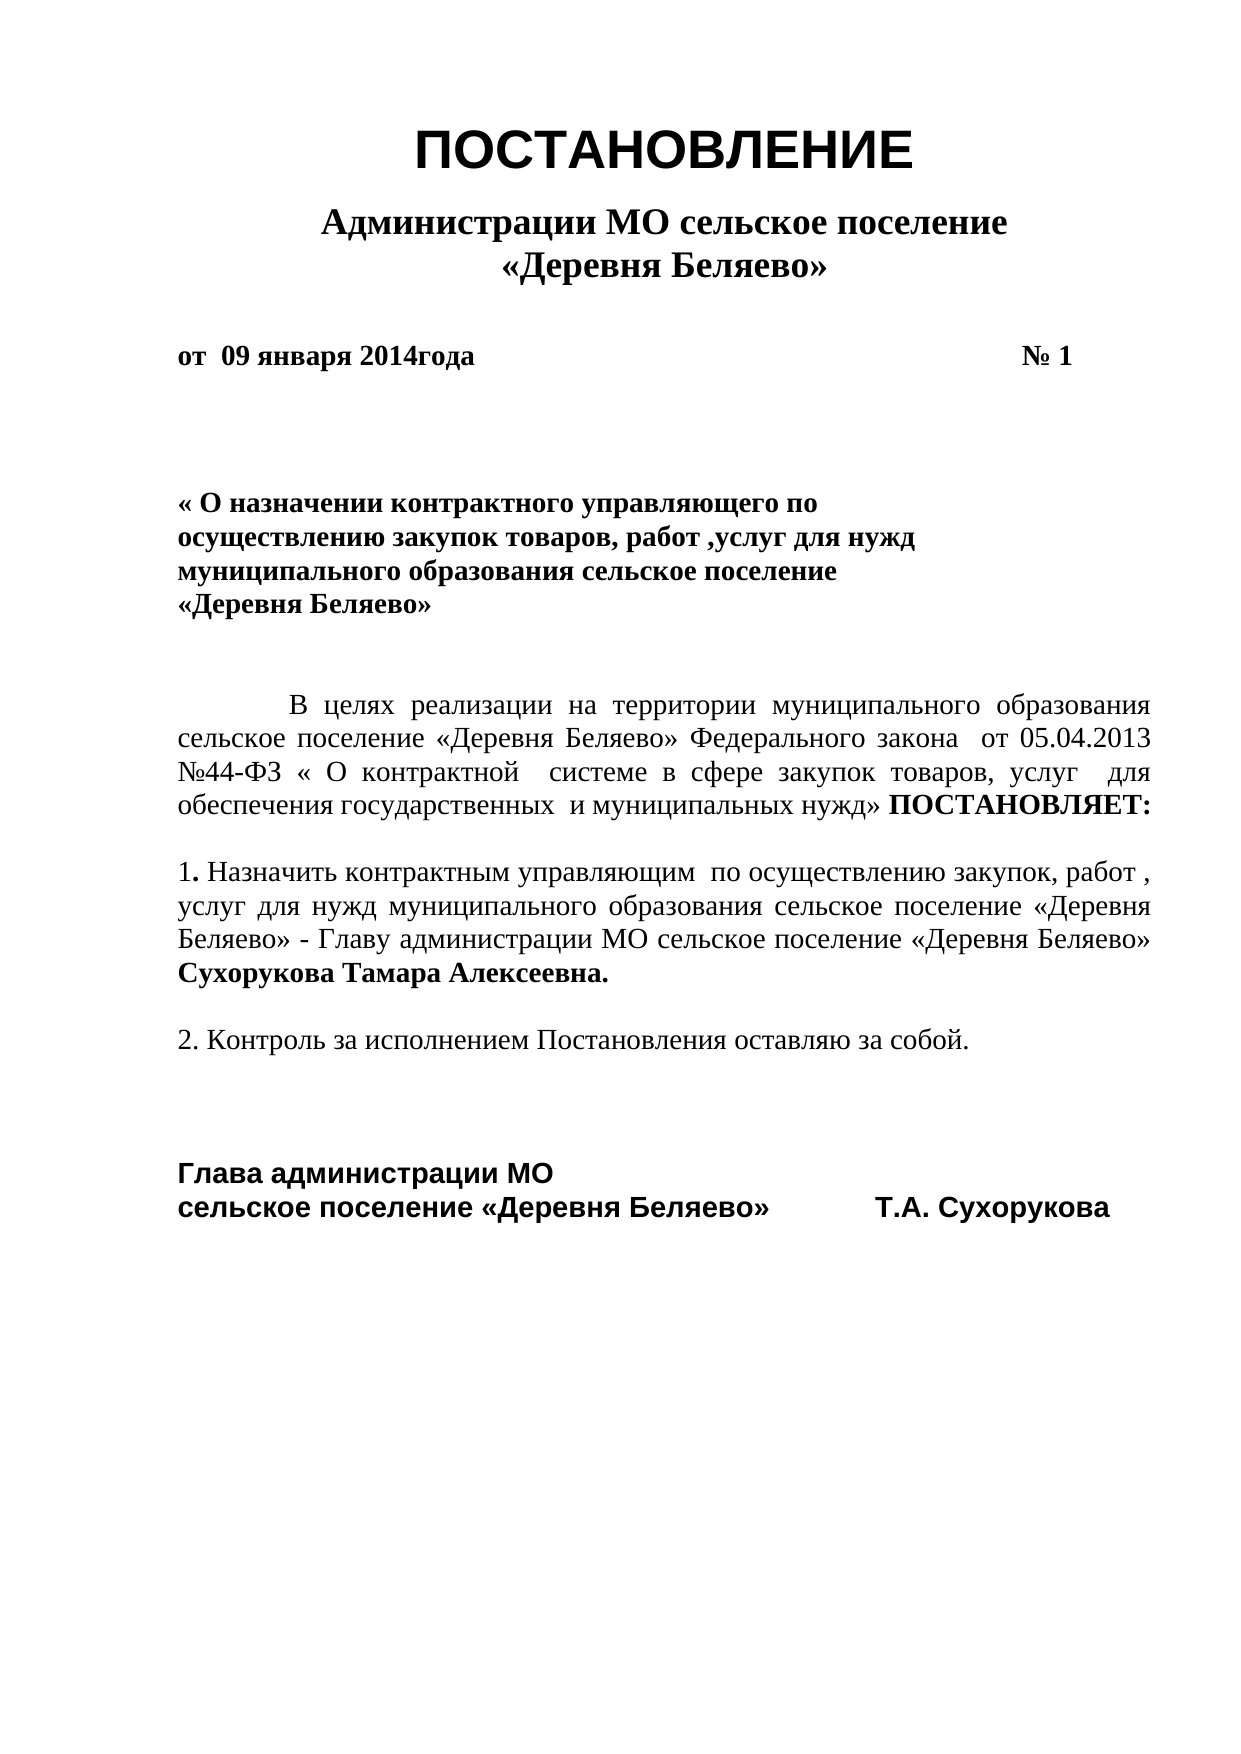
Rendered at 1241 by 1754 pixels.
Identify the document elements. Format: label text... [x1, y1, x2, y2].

text « О назначении контрактного управляющего по [177, 486, 1152, 519]
subtitle Администрации МО сельское поселение [177, 199, 1152, 243]
text «Деревня Беляево» [177, 586, 1152, 620]
text сельское поселение «Деревня Беляево» Т.А. Сухорукова [177, 1190, 1152, 1223]
title ПОСТАНОВЛЕНИЕ [177, 118, 1152, 180]
text осуществлению закупок товаров, работ ,услуг для нужд [177, 519, 1152, 553]
text муниципального образования сельское поселение [177, 553, 1152, 586]
text от 09 января 2014года № 1 [177, 338, 1152, 372]
text 1. Назначить контрактным управляющим по осуществлению закупок, работ , услуг для нужд муниципального образования сельское поселение «Деревня Беляево» - Главу администрации МО сельское поселение «Деревня Беляево» Сухорукова Тамара Алексеевна. [177, 854, 1152, 989]
text Глава администрации МО [177, 1156, 1152, 1190]
text В целях реализации на территории муниципального образования сельское поселение «Деревня Беляево» Федерального закона от 05.04.2013 №44-ФЗ « О контрактной системе в сфере закупок товаров, услуг для обеспечения государственных и муниципальных нужд» ПОСТАНОВЛЯЕТ: [177, 687, 1152, 821]
text 2. Контроль за исполнением Постановления оставляю за собой. [177, 1022, 1152, 1056]
text «Деревня Беляево» [177, 243, 1152, 286]
